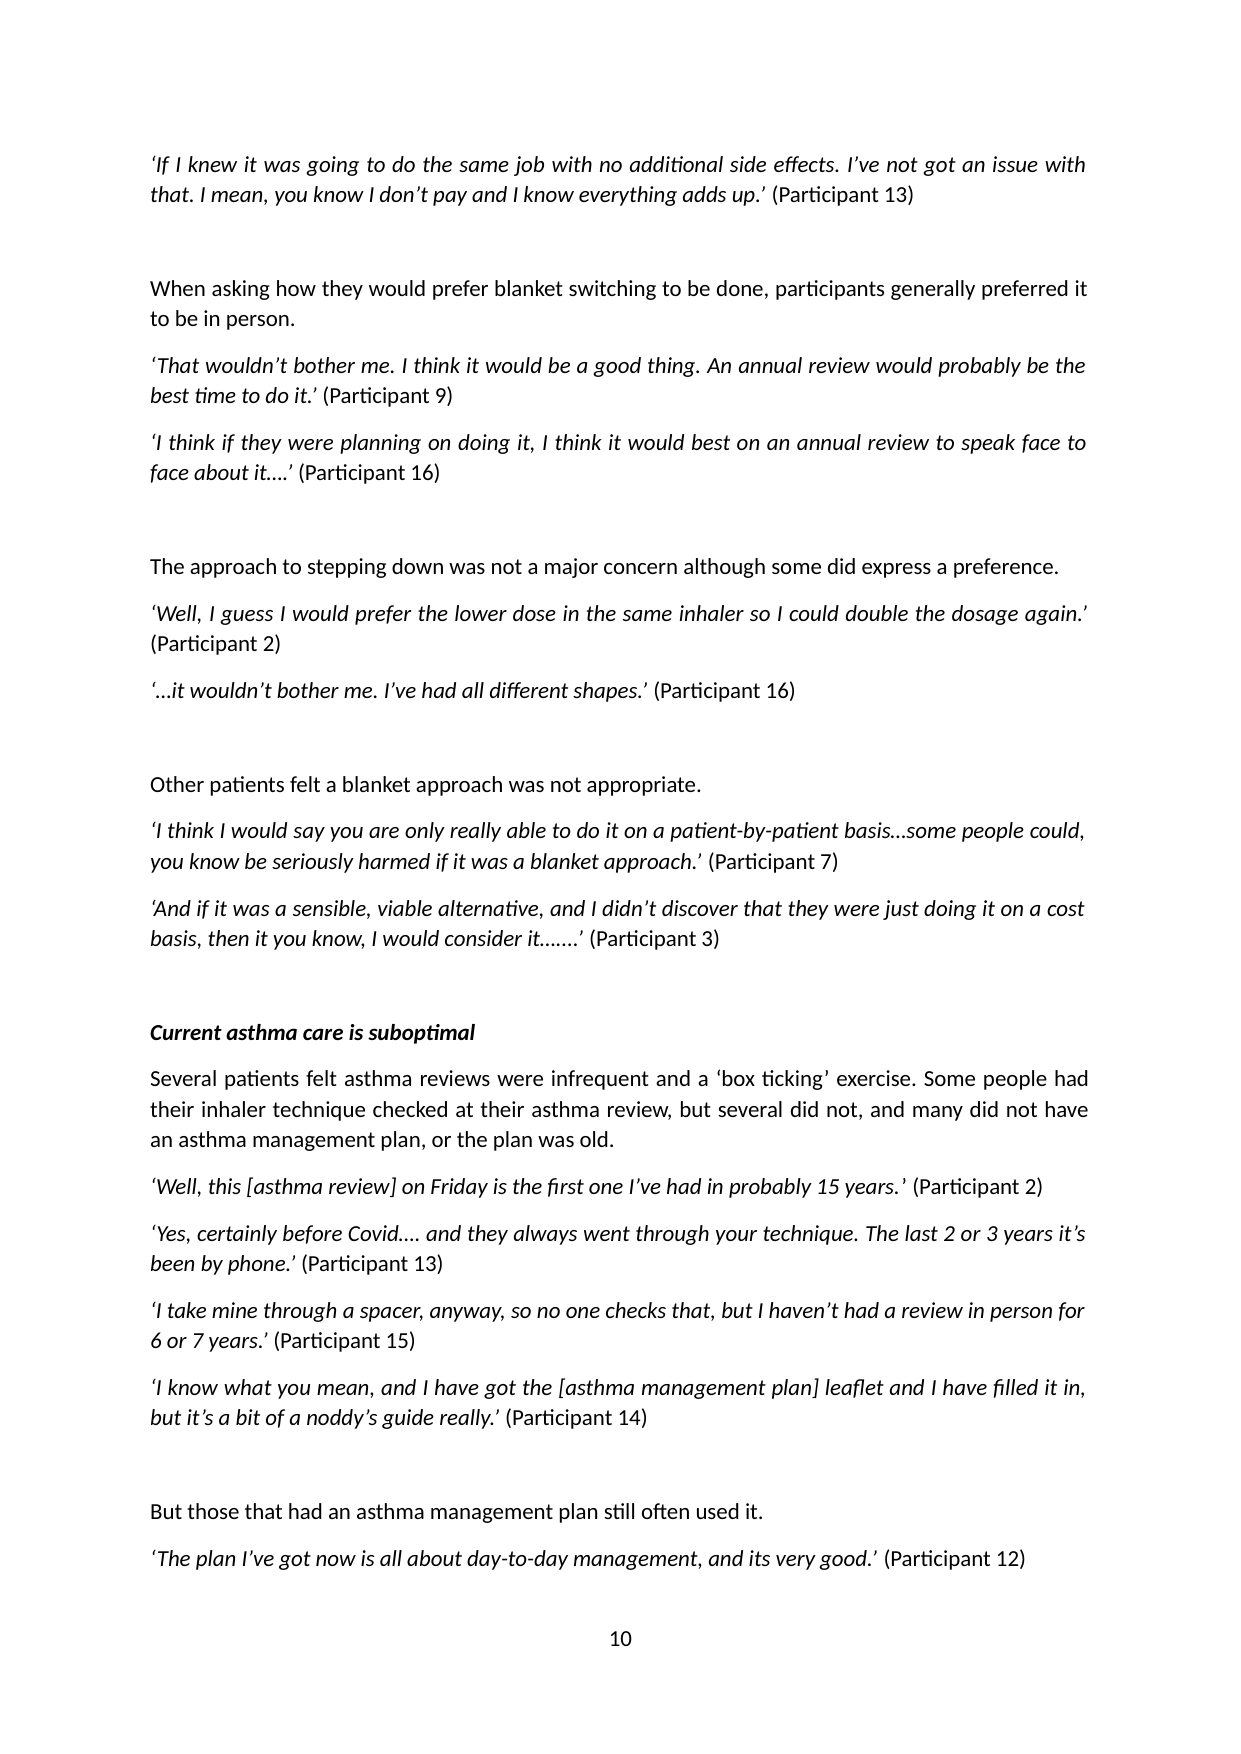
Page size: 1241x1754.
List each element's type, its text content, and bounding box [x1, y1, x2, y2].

text Other patients felt a blanket approach was not appropriate. [150, 770, 1090, 798]
text ‘And if it was a sensible, viable alternative, and I didn’t discover that they were just doing it on a cost basis, then it you know, I would consider it…....’ (Participant 3) [150, 894, 1090, 952]
text ‘Yes, certainly before Covid…. and they always went through your technique. The last 2 or 3 years it’s been by phone.’ (Participant 13) [150, 1219, 1090, 1277]
text The approach to stepping down was not a major concern although some did express a preference. [150, 552, 1090, 580]
text ‘The plan I’ve got now is all about day-to-day management, and its very good.’ (Participant 12) [150, 1544, 1090, 1572]
text Current asthma care is suboptimal [150, 1018, 1090, 1046]
text ‘I think if they were planning on doing it, I think it would best on an annual review to speak face to face about it….’ (Participant 16) [150, 428, 1090, 486]
text ‘…it wouldn’t bother me. I’ve had all different shapes.’ (Participant 16) [150, 676, 1090, 704]
text ‘I think I would say you are only really able to do it on a patient-by-patient basis…some people could, you know be seriously harmed if it was a blanket approach.’ (Participant 7) [150, 817, 1090, 875]
text Several patients felt asthma reviews were infrequent and a ‘box ticking’ exercise. Some people had their inhaler technique checked at their asthma review, but several did not, and many did not have an asthma management plan, or the plan was old. [150, 1064, 1090, 1153]
text When asking how they would prefer blanket switching to be done, participants generally preferred it to be in person. [150, 274, 1090, 332]
text ‘If I knew it was going to do the same job with no additional side effects. I’ve not got an issue with that. I mean, you know I don’t pay and I know everything adds up.’ (Participant 13) [150, 150, 1090, 208]
text ‘That wouldn’t bother me. I think it would be a good thing. An annual review would probably be the best time to do it.’ (Participant 9) [150, 351, 1090, 409]
text ‘I take mine through a spacer, anyway, so no one checks that, but I haven’t had a review in person for 6 or 7 years.’ (Participant 15) [150, 1296, 1090, 1354]
text But those that had an asthma management plan still often used it. [150, 1497, 1090, 1525]
text ‘Well, this [asthma review] on Friday is the first one I’ve had in probably 15 years.’ (Participant 2) [150, 1172, 1090, 1200]
text ‘I know what you mean, and I have got the [asthma management plan] leaflet and I have filled it in, but it’s a bit of a noddy’s guide really.’ (Participant 14) [150, 1373, 1090, 1431]
text ‘Well, I guess I would prefer the lower dose in the same inhaler so I could double the dosage again.’ (Participant 2) [150, 599, 1090, 657]
